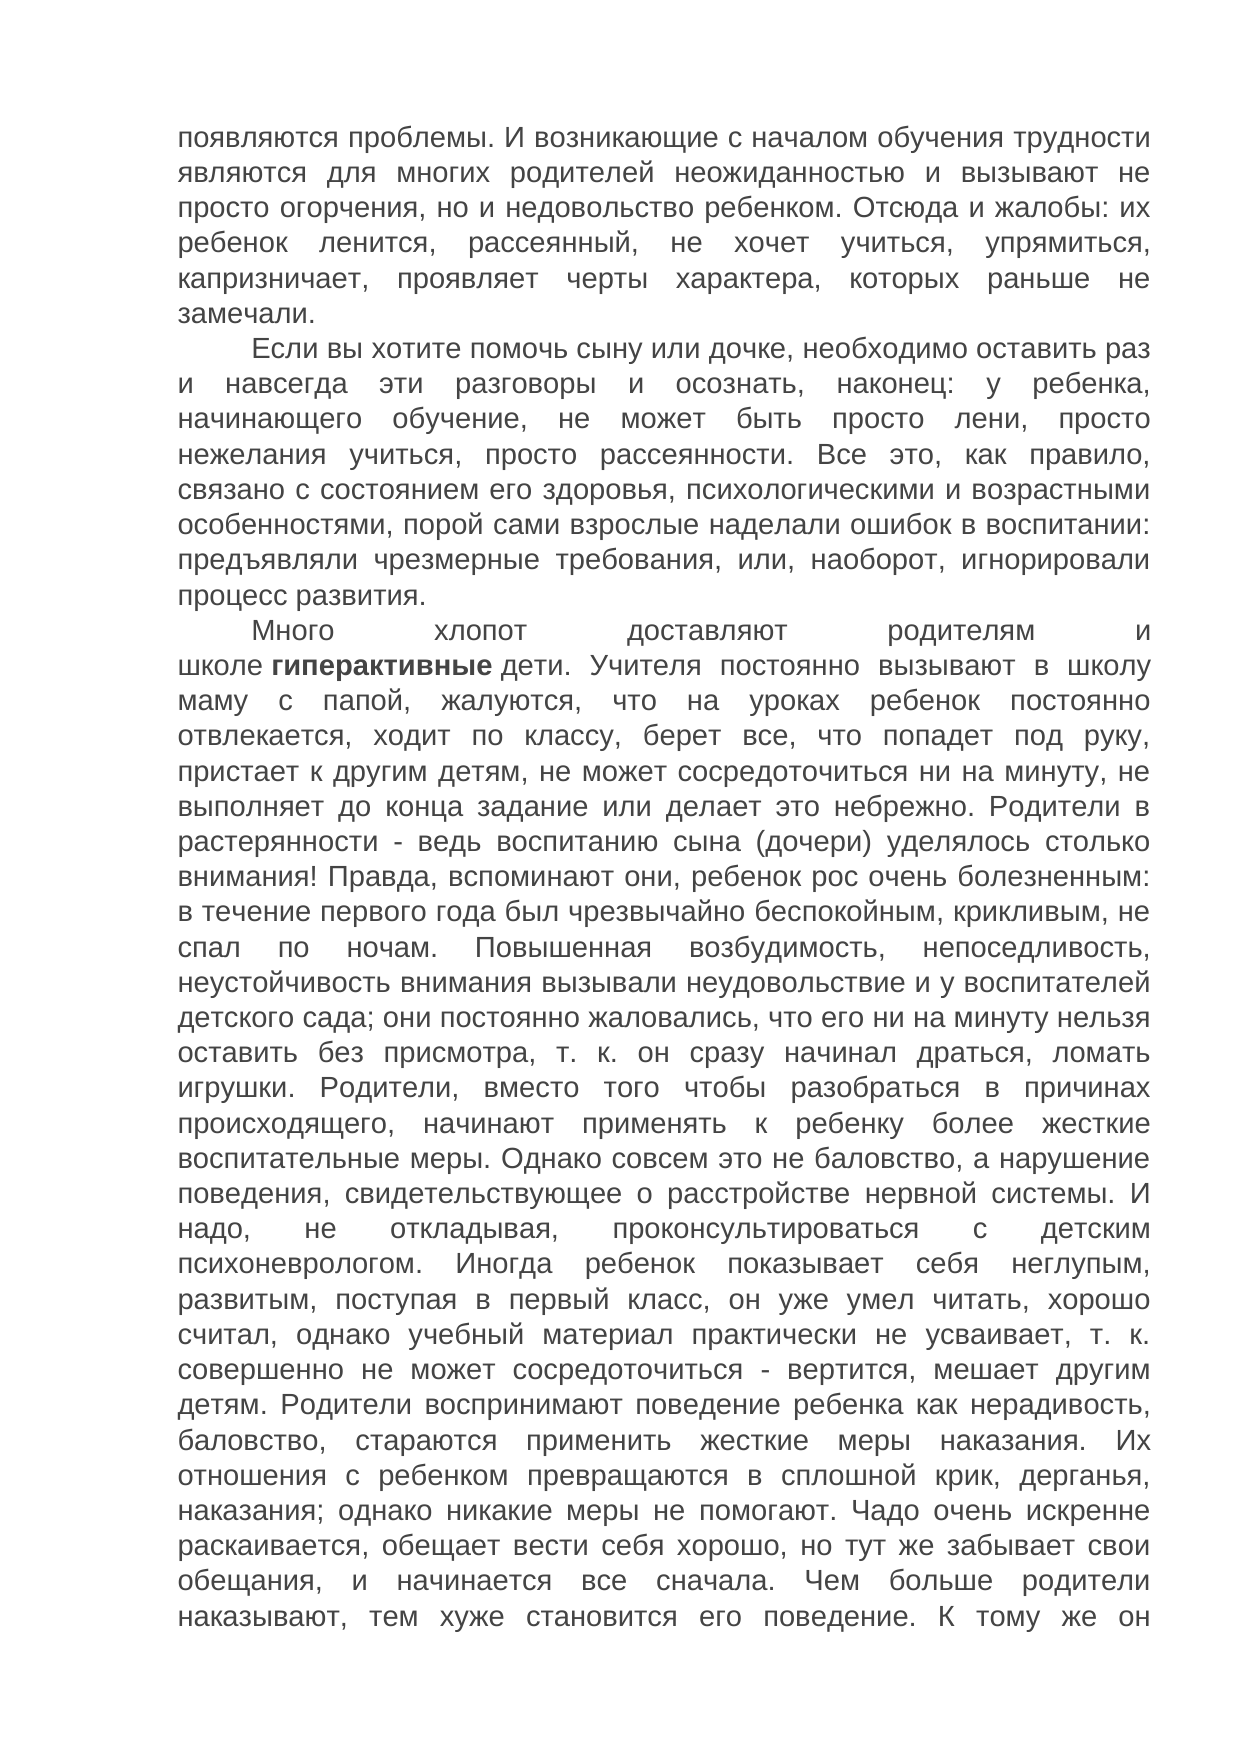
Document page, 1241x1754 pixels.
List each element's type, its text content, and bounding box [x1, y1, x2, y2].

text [177, 611, 1152, 1632]
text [177, 118, 1152, 329]
text Если вы хотите помочь сыну или дочке, необходимо оставить раз и навсегда эти разговоры и осознать, наконец: у ребенка, начинающего обучение, не может быть просто лени, просто нежелания учиться, просто рассеянности. Все это, как правило, связано с состоянием его здоровья, психологическими и возрастными особенностями, порой сами взрослые наделали ошибок в воспитании: предъявляли чрезмерные требования, или, наоборот, игнорировали процесс развития. [177, 329, 1152, 611]
